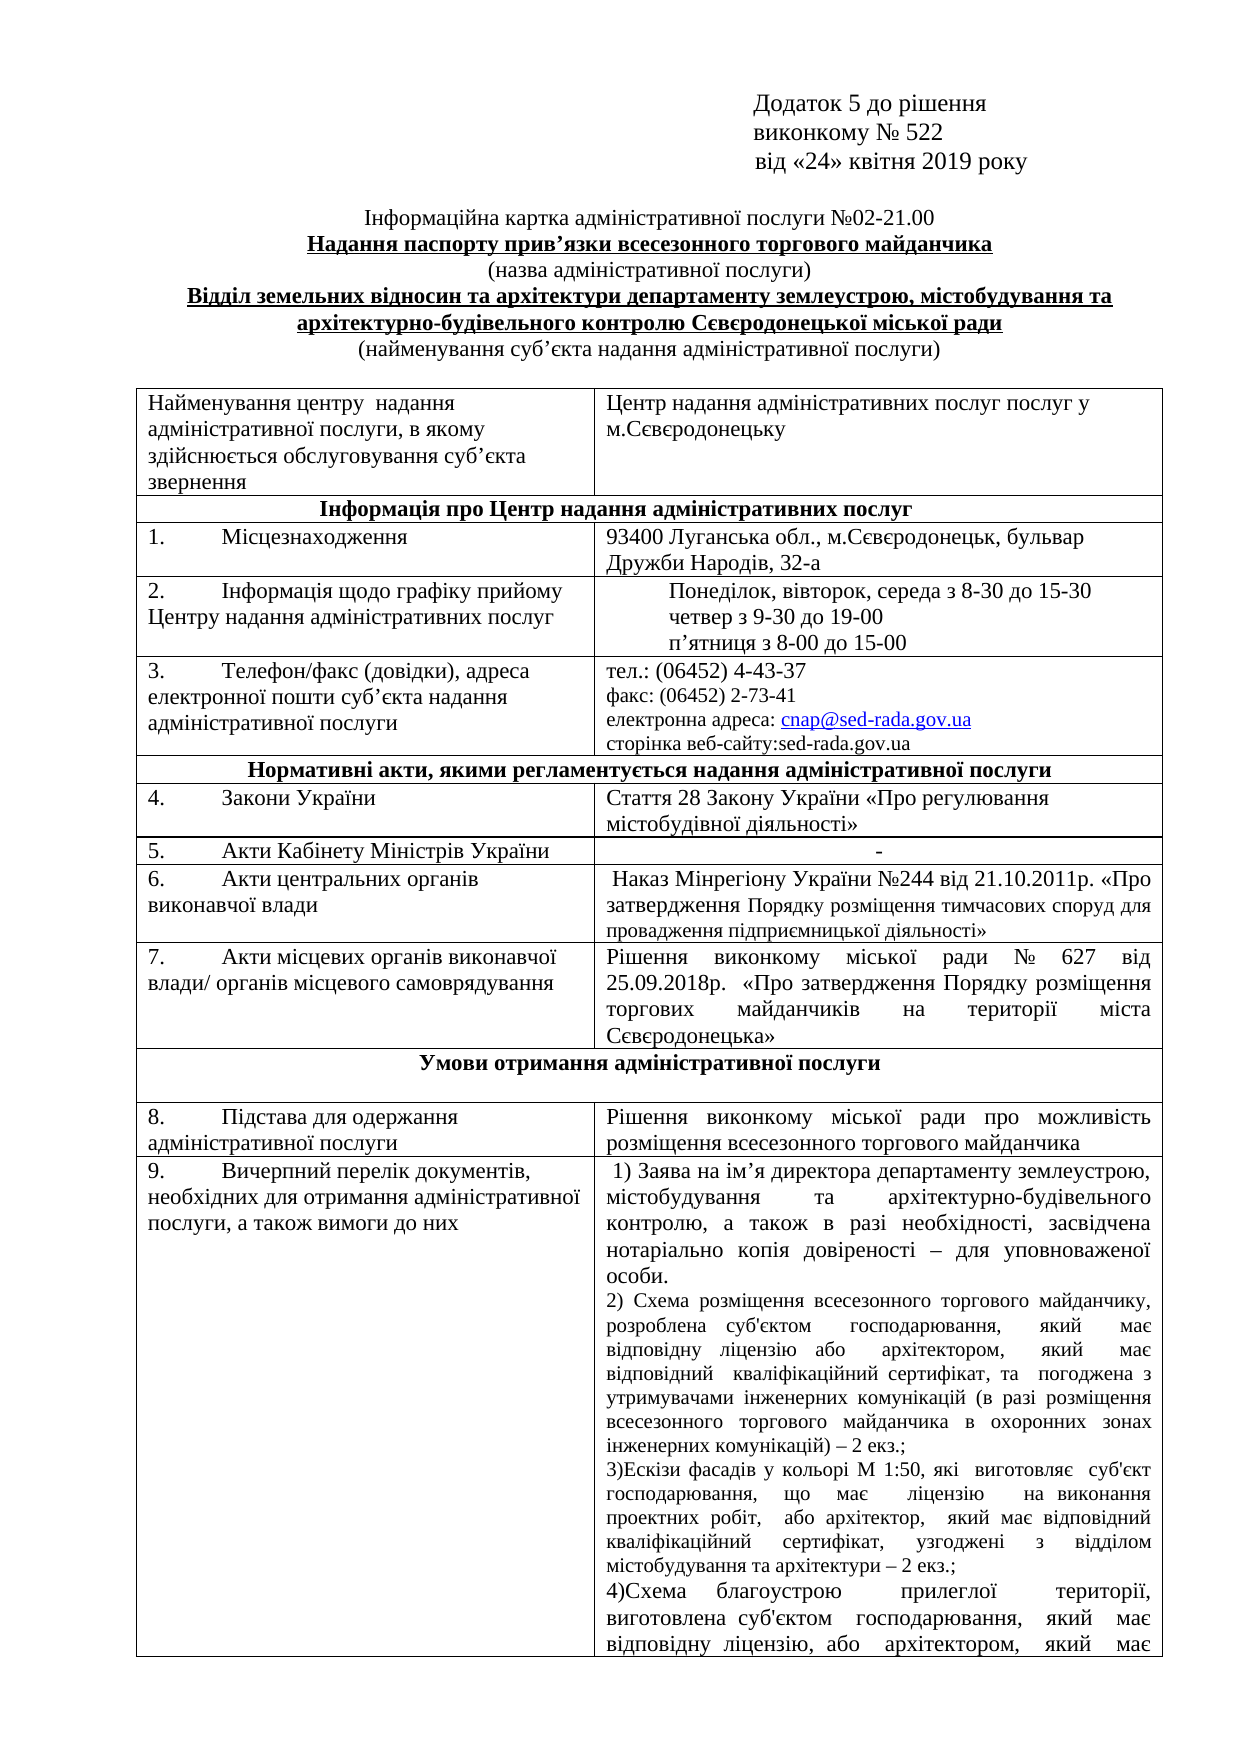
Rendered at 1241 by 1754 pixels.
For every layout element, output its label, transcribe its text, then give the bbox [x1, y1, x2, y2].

table_cell Умови отримання адміністративної послуги [137, 1049, 1162, 1102]
table_cell тел.: (06452) 4-43-37 факс: (06452) 2-73-41 електронна адреса: cnap@sed-rada.gov.ua сторінка веб-сайту:sed-rada.gov.ua [595, 657, 1162, 755]
table_cell 3. Телефон/факс (довідки), адреса електронної пошти суб’єкта надання адміністративної послуги [137, 657, 594, 755]
table_cell Нормативні акти, якими регламентується надання адміністративної послуги [137, 756, 1162, 783]
table_cell 8. Підстава для одержання адміністративної послуги [137, 1103, 594, 1156]
text Інформаційна картка адміністративної послуги №02-21.00 [148, 203, 1152, 230]
text Відділ земельних відносин та архітектури департаменту землеустрою, містобудування та архітектурно-будівельного контролю Сєвєродонецької міської ради [148, 283, 1152, 335]
table_cell Рішення виконкому міської ради № 627 від 25.09.2018р. «Про затвердження Порядку розміщення торгових майданчиків на території міста Сєвєродонецька» [595, 943, 1162, 1048]
text Додаток 5 до рішення [753, 88, 1152, 117]
table_cell 4. Закони України [137, 784, 594, 836]
table_cell Наказ Мінрегіону України №244 від 21.10.2011р. «Про затвердження Порядку розміщення тимчасових споруд для провадження підприємницької діяльності» [595, 865, 1162, 942]
text виконкому № 522 [753, 117, 1152, 146]
table_cell Стаття 28 Закону України «Про регулювання містобудівної діяльності» [595, 784, 1162, 836]
text (назва адміністративної послуги) [148, 256, 1152, 283]
table_cell 1. Місцезнаходження [137, 523, 594, 576]
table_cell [137, 1157, 594, 1656]
table_cell 7. Акти місцевих органів виконавчої влади/ органів місцевого самоврядування [137, 943, 594, 1048]
table_cell 93400 Луганська обл., м.Сєвєродонецьк, бульвар Дружби Народів, 32-а [595, 523, 1162, 576]
table_cell Понеділок, вівторок, середа з 8-30 до 15-30 четвер з 9-30 до 19-00 п’ятниця з 8-00 до 15-00 [595, 577, 1162, 656]
table_cell 5. Акти Кабінету Міністрів України [137, 838, 594, 864]
table_cell - [595, 838, 1162, 864]
table_cell Рішення виконкому міської ради про можливість розміщення всесезонного торгового майданчика [595, 1103, 1162, 1156]
table_cell Інформація про Центр надання адміністративних послуг [137, 496, 1162, 522]
table_cell 6. Акти центральних органів виконавчої влади [137, 865, 594, 942]
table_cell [595, 1157, 1162, 1656]
text від «24» квітня 2019 року [148, 146, 1152, 175]
text (найменування суб’єкта надання адміністративної послуги) [148, 335, 1152, 362]
table_header Центр надання адміністративних послуг послуг у м.Сєвєродонецьку [595, 389, 1162, 494]
table_cell 2. Інформація щодо графіку прийому Центру надання адміністративних послуг [137, 577, 594, 656]
table_header Найменування центру надання адміністративної послуги, в якому здійснюється обслуговування суб’єкта звернення [137, 389, 594, 494]
text Надання паспорту прив’язки всесезонного торгового майданчика [148, 230, 1152, 256]
